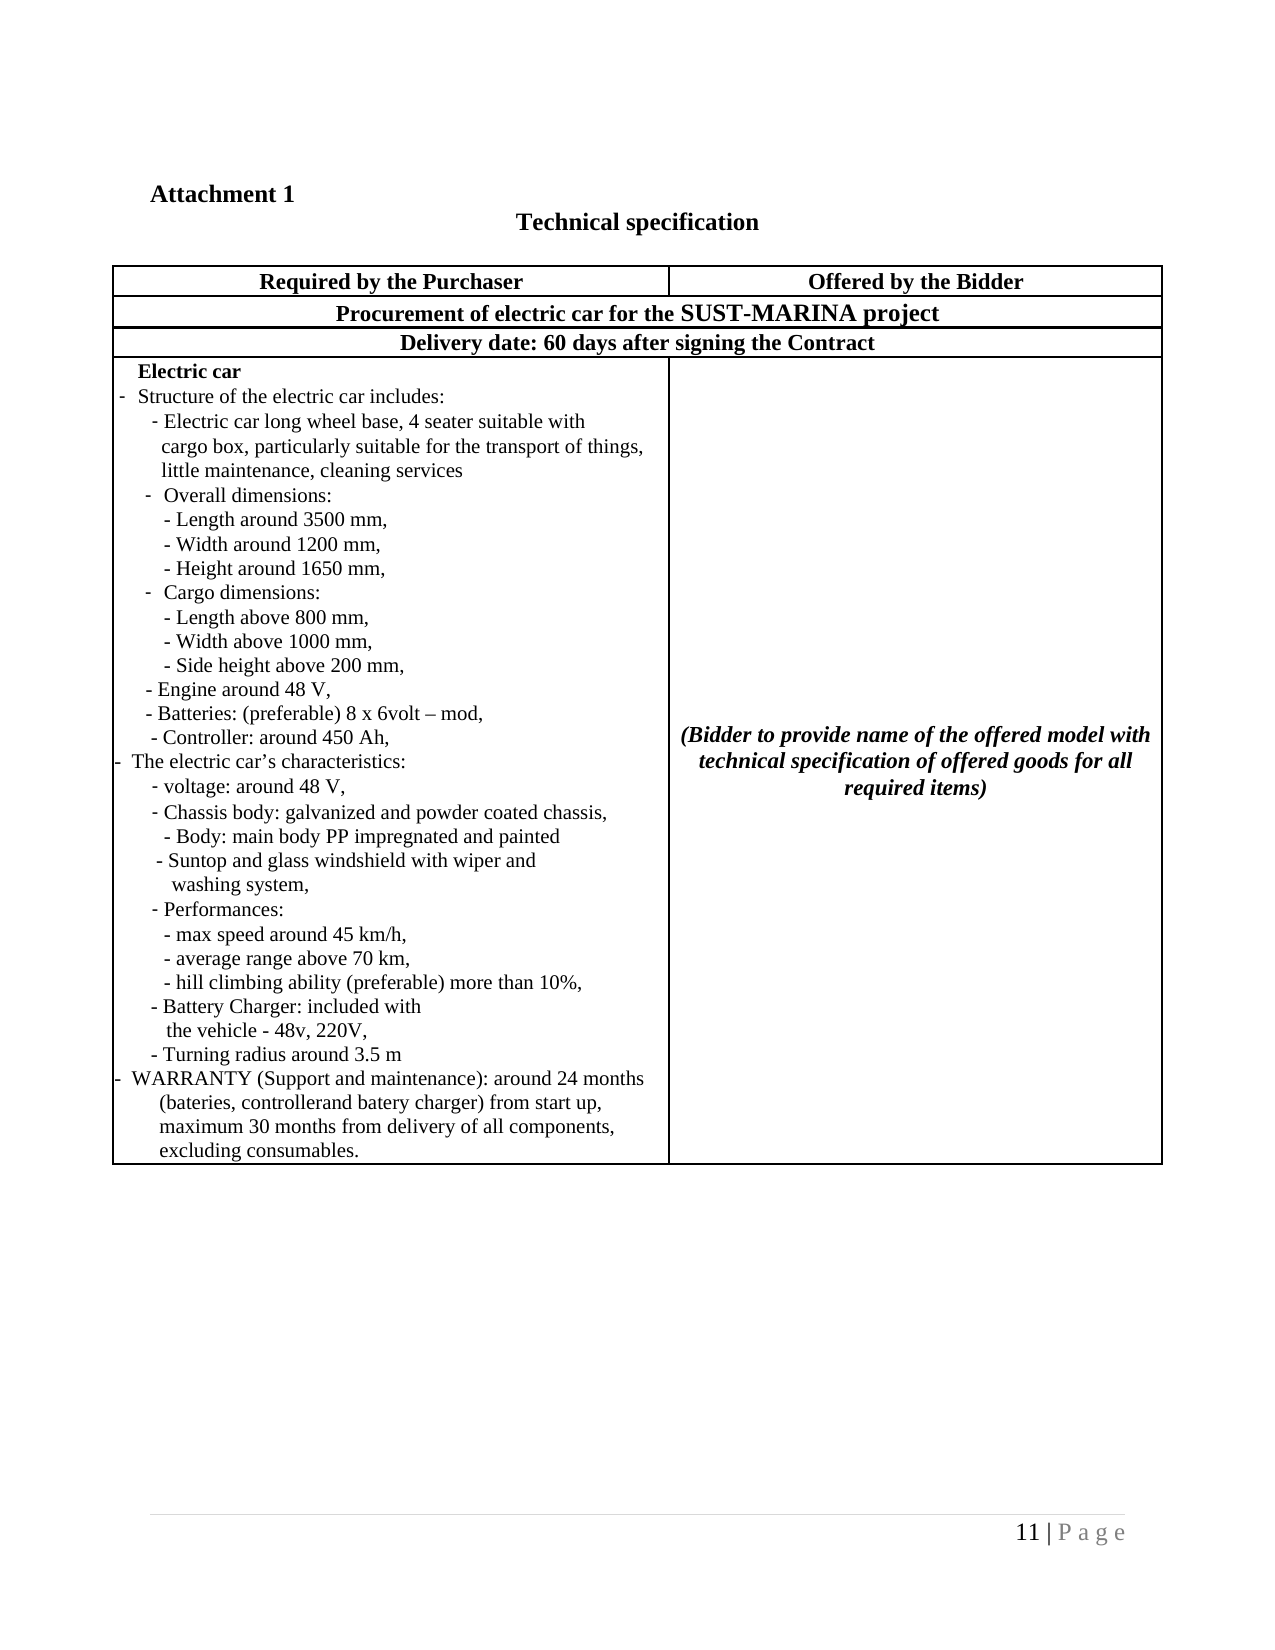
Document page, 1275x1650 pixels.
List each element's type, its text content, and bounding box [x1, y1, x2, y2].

table_cell Electric car Structure of the electric car includes: Electric car long wheel base, 4 seater suitable with cargo box, particularly suitable for the transport of things, little maintenance, cleaning services Overall dimensions: - Length around 3500 mm, - Width around 1200 mm, - Height around 1650 mm, Cargo dimensions: - Length above 800 mm, - Width above 1000 mm, - Side height above 200 mm, - Engine around 48 V, - Batteries: (preferable) 8 x 6volt – mod, - Controller: around 450 Ah, - The electric car’s characteristics: voltage: around 48 V, Chassis body: galvanized and powder coated chassis, - Body: main body PP impregnated and painted - Suntop and glass windshield with wiper and washing system, Performances: - max speed around 45 km/h, - average range above 70 km, - hill climbing ability (preferable) more than 10%, - Battery Charger: included with the vehicle - 48v, 220V, - Turning radius around 3.5 m - WARRANTY (Support and maintenance): around 24 months (bateries, controllerand batery charger) from start up, maximum 30 months from delivery of all components, excluding consumables. [114, 358, 668, 1162]
table_header Required by the Purchaser [114, 267, 668, 294]
table_cell Procurement of electric car for the SUST-MARINA project [114, 297, 1161, 326]
table_header Offered by the Bidder [670, 267, 1161, 294]
table_cell (Bidder to provide name of the offered model with technical specification of offered goods for all required items) [670, 358, 1161, 1162]
text Technical specification [150, 207, 1125, 236]
text Attachment 1 [150, 179, 1125, 207]
table_cell Delivery date: 60 days after signing the Contract [114, 329, 1161, 356]
